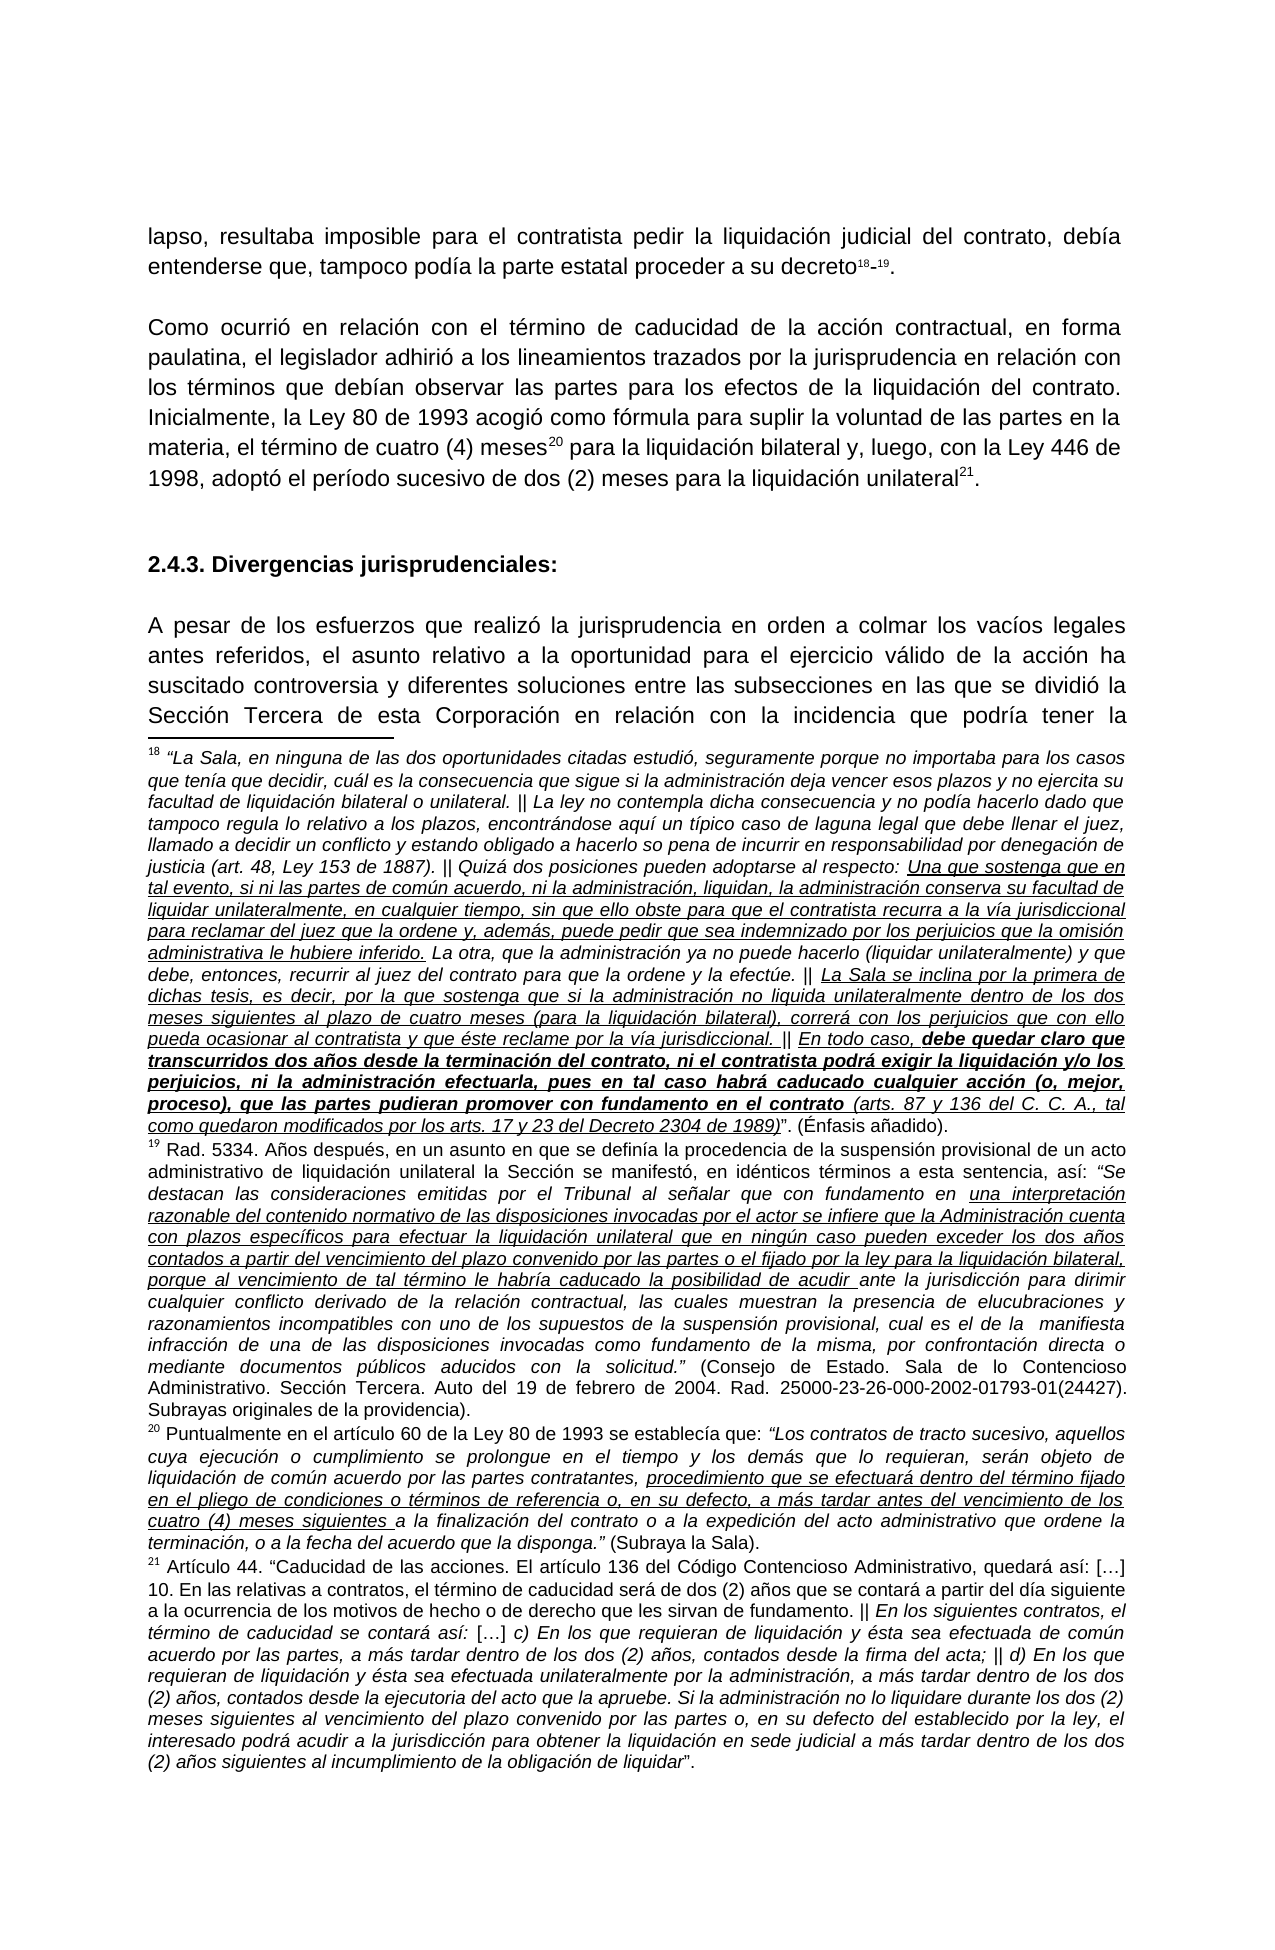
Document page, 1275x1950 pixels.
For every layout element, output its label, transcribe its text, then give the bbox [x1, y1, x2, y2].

text A pesar de los esfuerzos que realizó la jurisprudencia en orden a colmar los vacíos legales antes referidos, el asunto relativo a la oportunidad para el ejercicio válido de la acción ha suscitado controversia y diferentes soluciones entre las subsecciones en las que se dividió la Sección Tercera de esta Corporación en relación con la incidencia que podría tener la liquidación extemporánea del contrato sobre el conteo del término de caducidad de la acción. Veamos: [148, 612, 1127, 729]
text 2.4.3. Divergencias jurisprudenciales: [148, 551, 1122, 578]
text Como ocurrió en relación con el término de caducidad de la acción contractual, en forma paulatina, el legislador adhirió a los lineamientos trazados por la jurisprudencia en relación con los términos que debían observar las partes para los efectos de la liquidación del contrato. Inicialmente, la Ley 80 de 1993 acogió como fórmula para suplir la voluntad de las partes en la materia, el término de cuatro (4) meses para la liquidación bilateral y, luego, con la Ley 446 de 1998, adoptó el período sucesivo de dos (2) meses para la liquidación unilateral. [148, 313, 1122, 491]
text Estos dos antecedentes fueron retomados por la Sección en fallo del 11 de diciembre de 2000, en el que, además, precisó que la competencia de la administración para liquidar el contrato de manera unilateral se extendía hasta el vencimiento del término de dos (2) años fijado por la ley para el ejercicio oportuno de la acción judicial, puesto que, si conforme a lo prescrito por el literal d) del artículo 136 del CCA, reformado por la Ley 446 de 1998, una vez superado ese lapso, resultaba imposible para el contratista pedir la liquidación judicial del contrato, debía entenderse que, tampoco podía la parte estatal proceder a su decreto-. [148, 223, 1122, 279]
